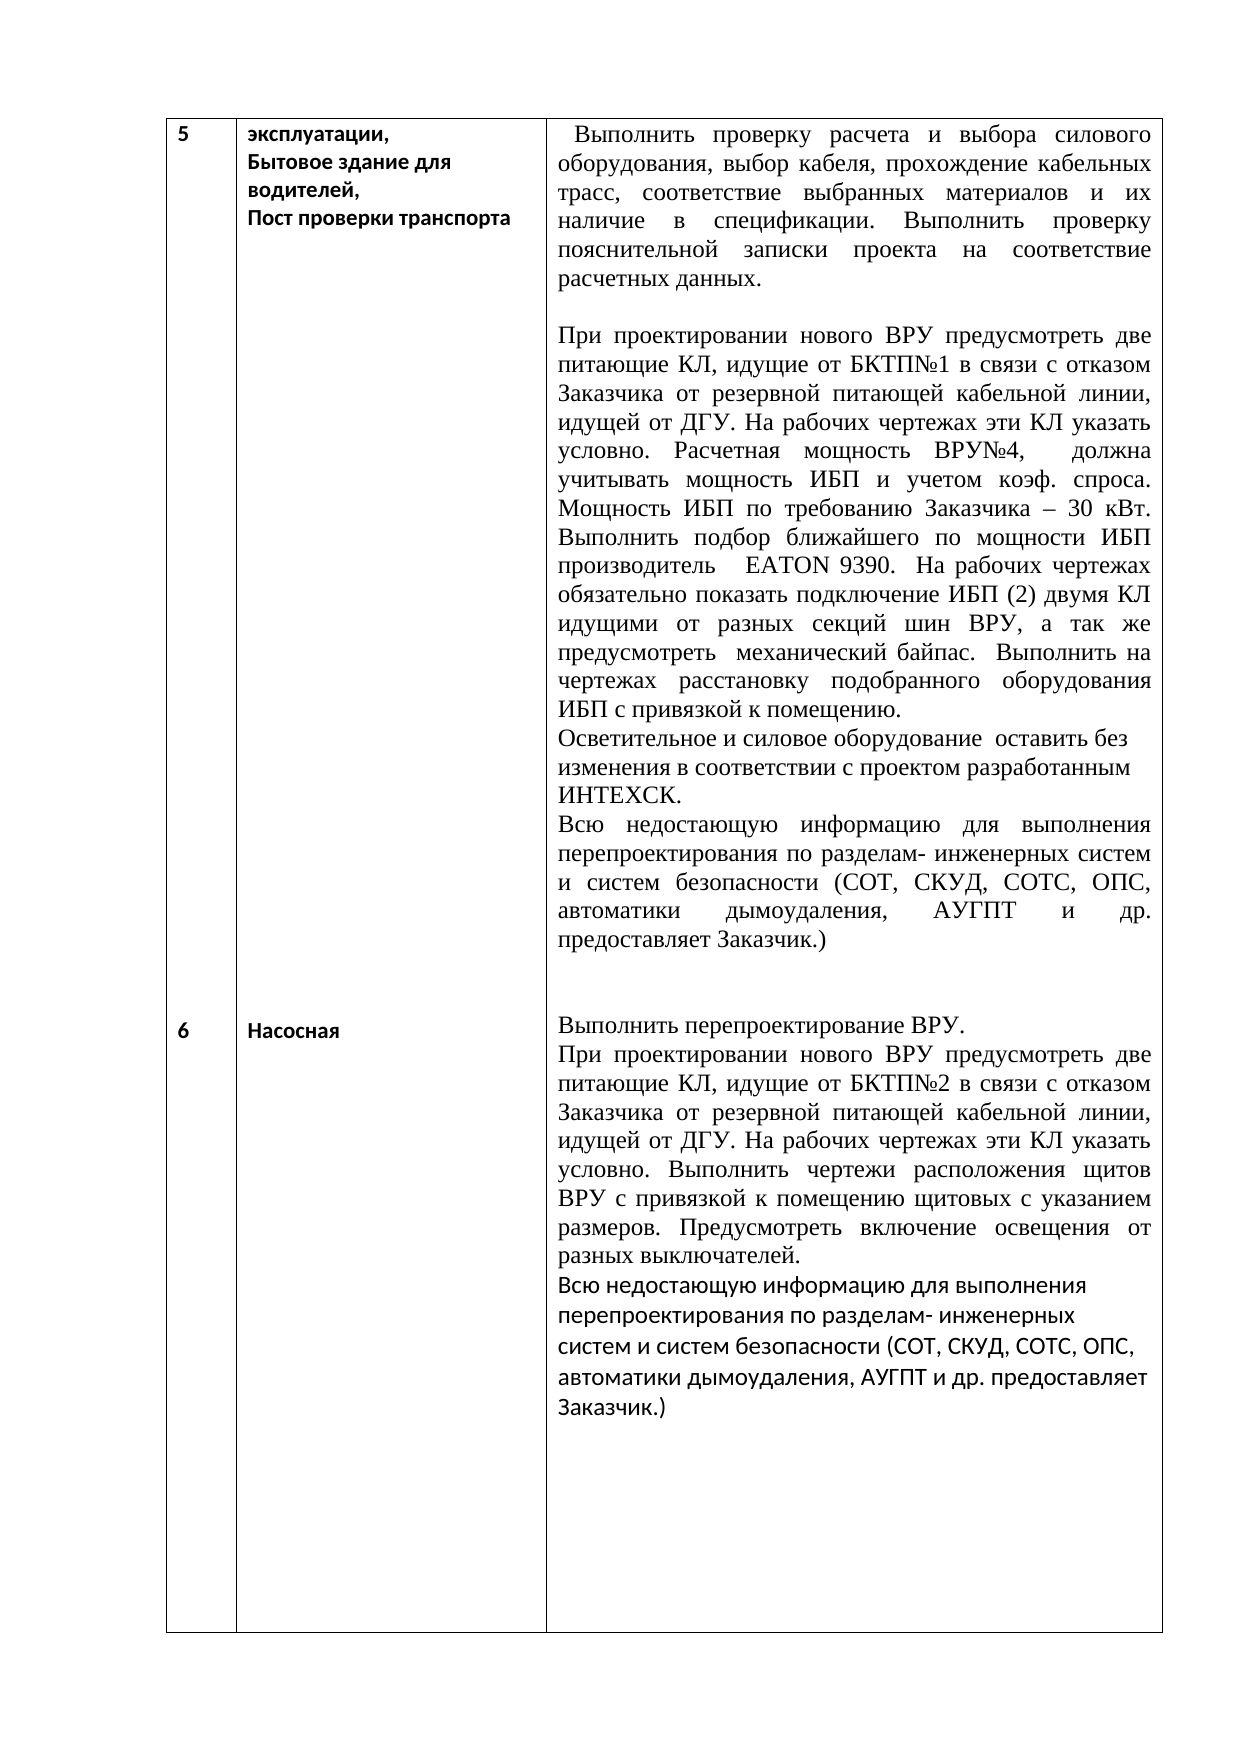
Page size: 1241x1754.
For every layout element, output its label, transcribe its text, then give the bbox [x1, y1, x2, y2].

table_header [237, 119, 546, 1632]
table_header 1. 2 3 4 5 6 [167, 119, 236, 1632]
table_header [547, 119, 1162, 1632]
